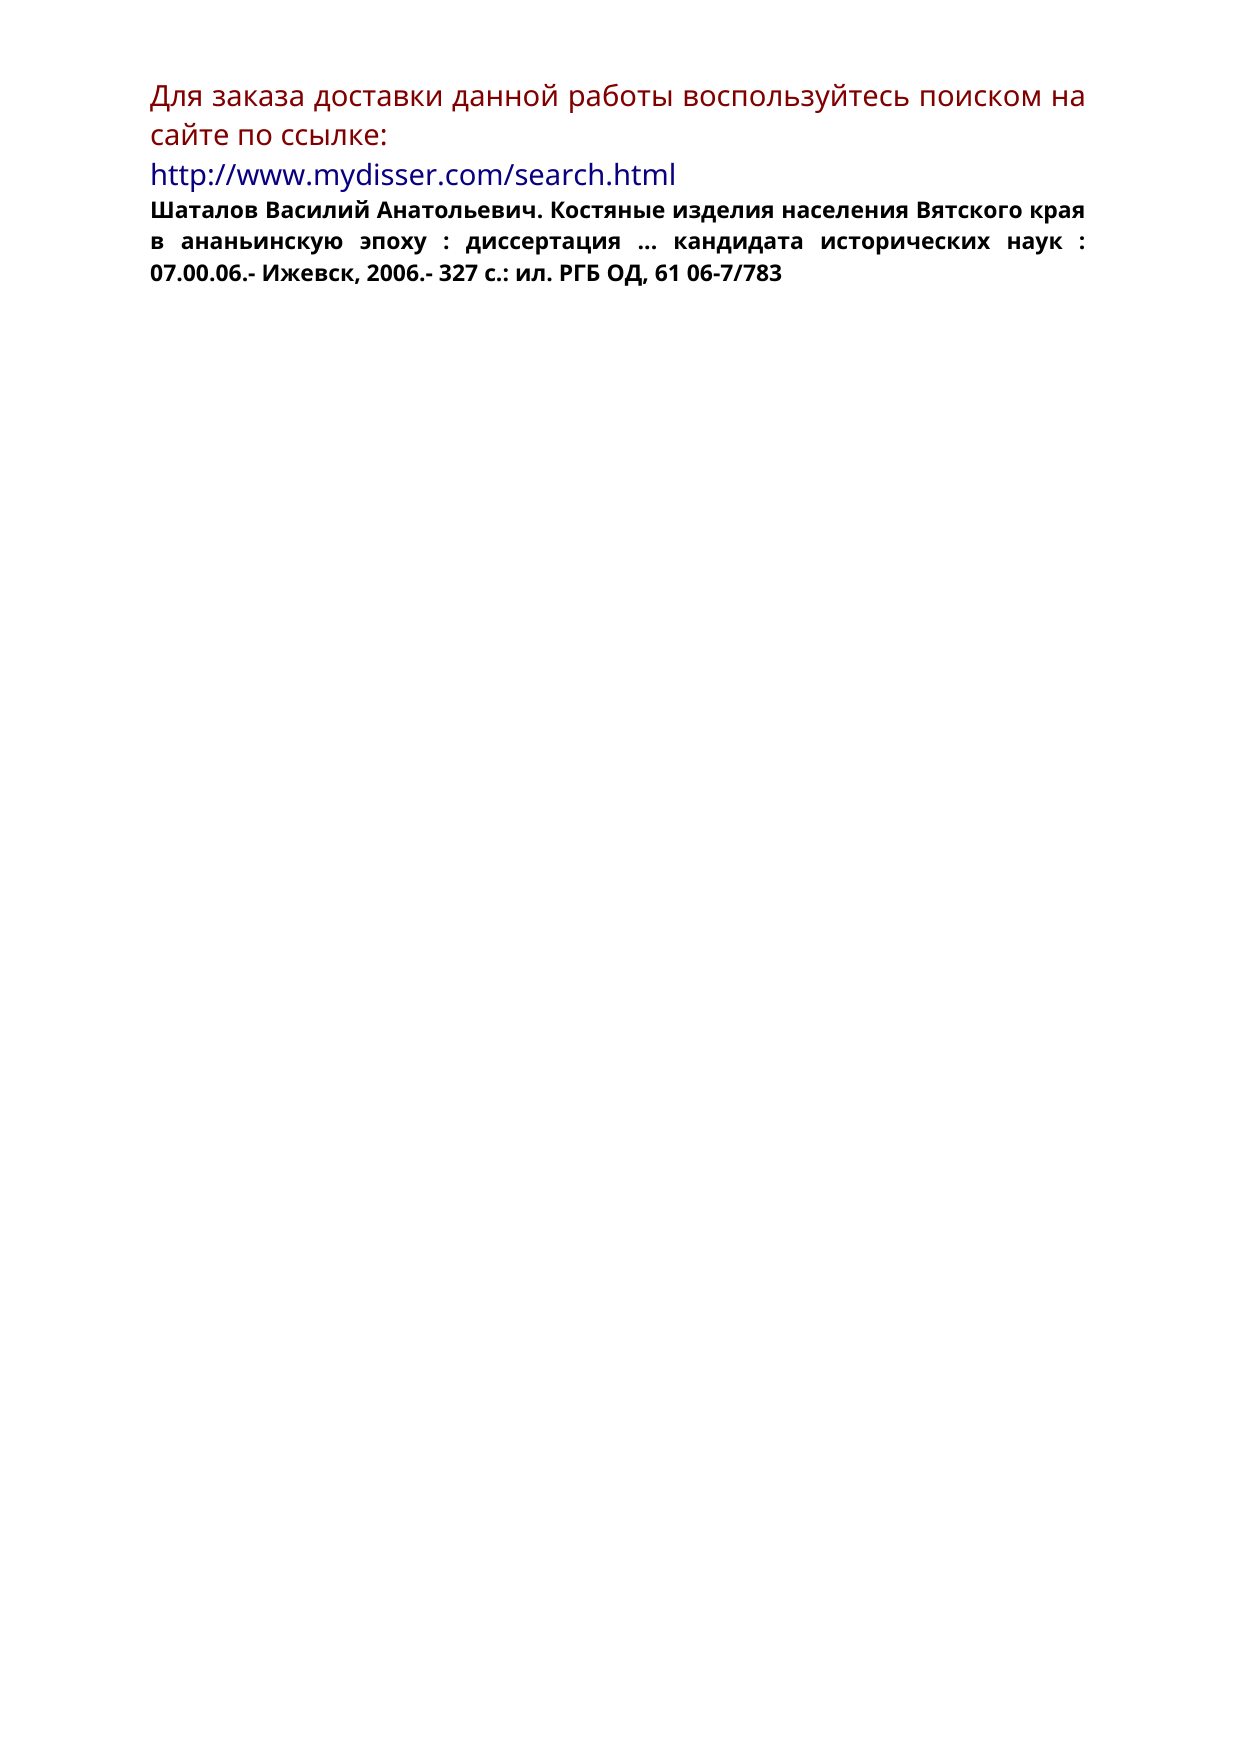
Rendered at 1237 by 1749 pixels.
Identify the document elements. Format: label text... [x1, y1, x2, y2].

text Шаталов Василий Анатольевич. Костяные изделия населения Вятского края в ананьинскую эпоху : диссертация ... кандидата исторических наук : 07.00.06.- Ижевск, 2006.- 327 с.: ил. РГБ ОД, 61 06-7/783 [150, 194, 1086, 288]
